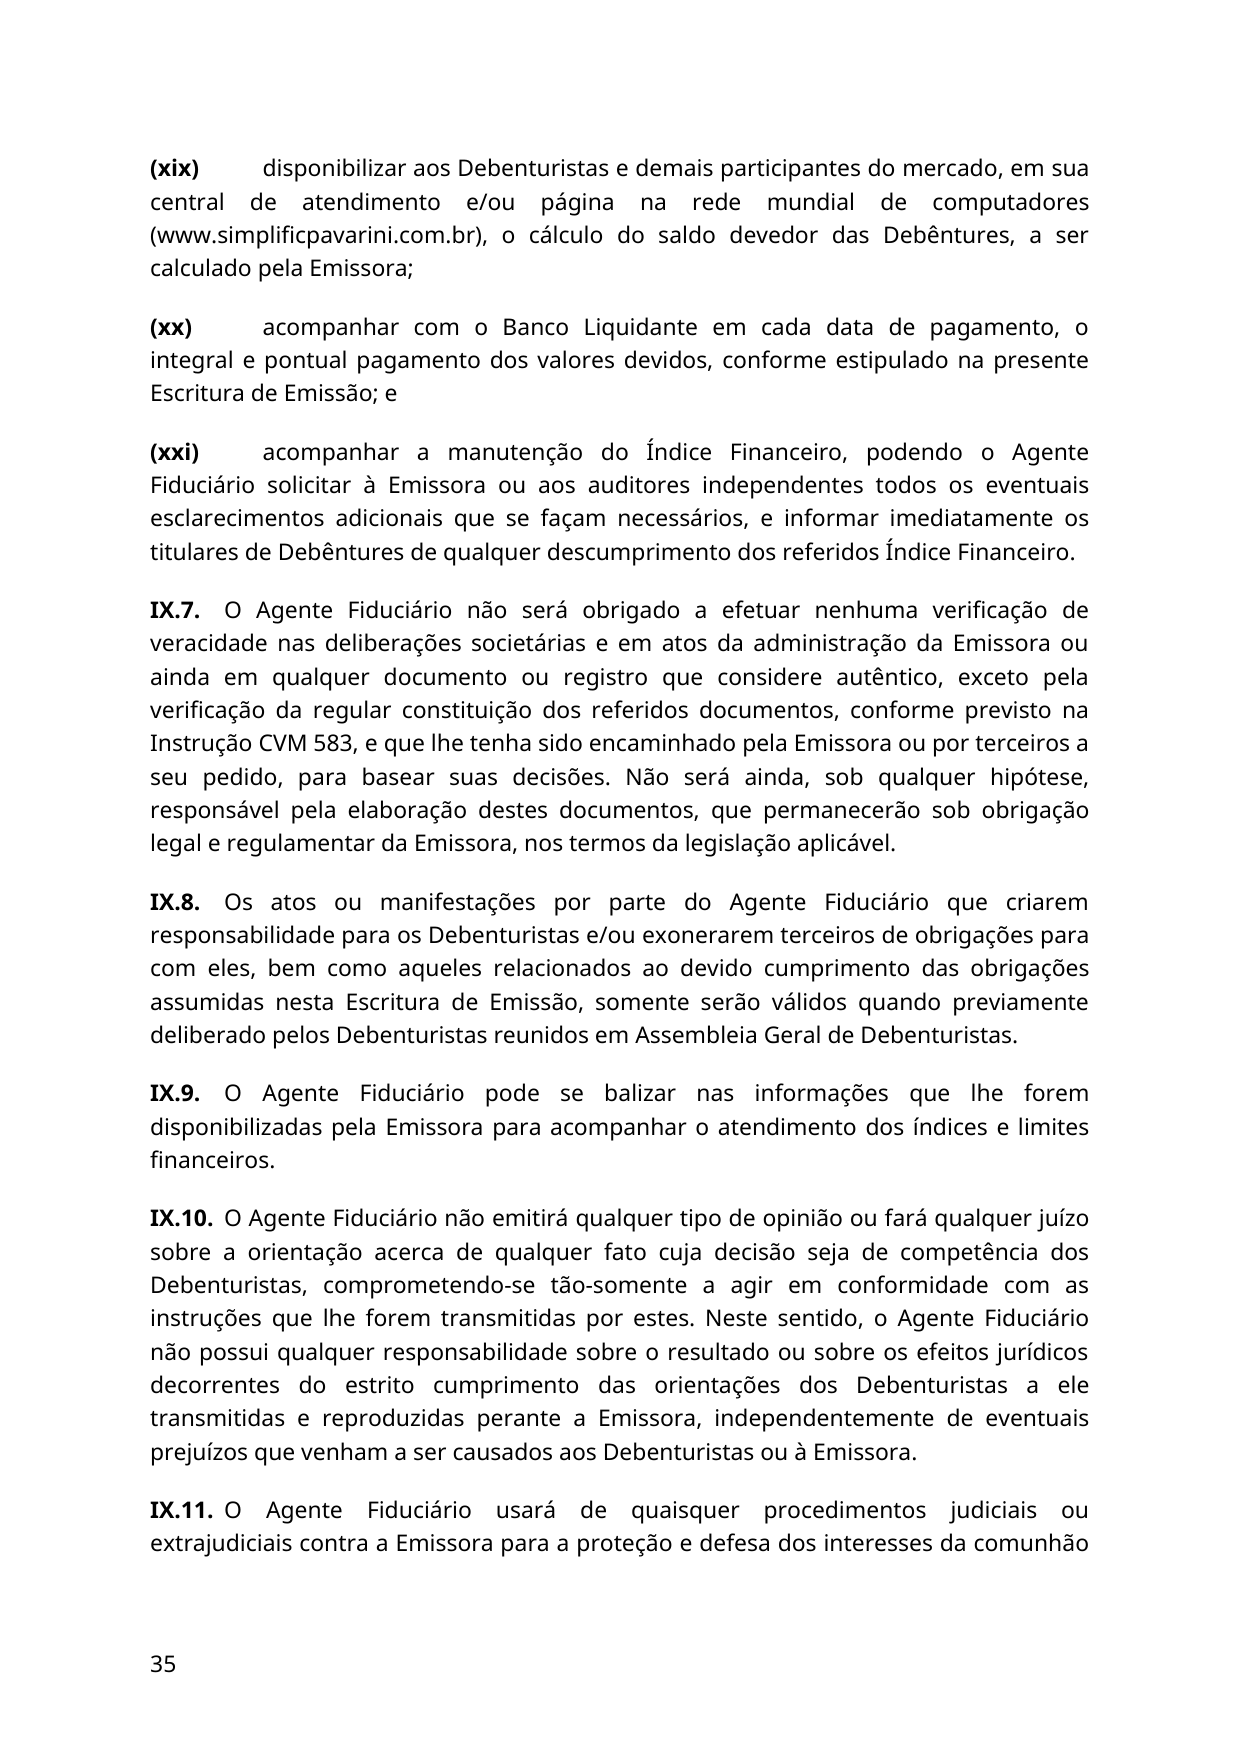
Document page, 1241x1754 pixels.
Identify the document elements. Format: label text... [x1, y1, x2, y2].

list acompanhar a manutenção do Índice Financeiro, podendo o Agente Fiduciário solicitar à Emissora ou aos auditores independentes todos os eventuais esclarecimentos adicionais que se façam necessários, e informar imediatamente os titulares de Debêntures de qualquer descumprimento dos referidos Índice Financeiro. [150, 433, 1090, 567]
list O Agente Fiduciário pode se balizar nas informações que lhe forem disponibilizadas pela Emissora para acompanhar o atendimento dos índices e limites financeiros. [150, 1075, 1090, 1175]
list O Agente Fiduciário não emitirá qualquer tipo de opinião ou fará qualquer juízo sobre a orientação acerca de qualquer fato cuja decisão seja de competência dos Debenturistas, comprometendo-se tão-somente a agir em conformidade com as instruções que lhe forem transmitidas por estes. Neste sentido, o Agente Fiduciário não possui qualquer responsabilidade sobre o resultado ou sobre os efeitos jurídicos decorrentes do estrito cumprimento das orientações dos Debenturistas a ele transmitidas e reproduzidas perante a Emissora, independentemente de eventuais prejuízos que venham a ser causados aos Debenturistas ou à Emissora. [150, 1200, 1090, 1467]
list disponibilizar aos Debenturistas e demais participantes do mercado, em sua central de atendimento e/ou página na rede mundial de computadores (www.simplificpavarini.com.br), o cálculo do saldo devedor das Debêntures, a ser calculado pela Emissora; [150, 150, 1090, 283]
list Os atos ou manifestações por parte do Agente Fiduciário que criarem responsabilidade para os Debenturistas e/ou exonerarem terceiros de obrigações para com eles, bem como aqueles relacionados ao devido cumprimento das obrigações assumidas nesta Escritura de Emissão, somente serão válidos quando previamente deliberado pelos Debenturistas reunidos em Assembleia Geral de Debenturistas. [150, 883, 1090, 1050]
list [150, 1492, 1090, 1558]
list acompanhar com o Banco Liquidante em cada data de pagamento, o integral e pontual pagamento dos valores devidos, conforme estipulado na presente Escritura de Emissão; e [150, 308, 1090, 408]
list O Agente Fiduciário não será obrigado a efetuar nenhuma verificação de veracidade nas deliberações societárias e em atos da administração da Emissora ou ainda em qualquer documento ou registro que considere autêntico, exceto pela verificação da regular constituição dos referidos documentos, conforme previsto na Instrução CVM 583, e que lhe tenha sido encaminhado pela Emissora ou por terceiros a seu pedido, para basear suas decisões. Não será ainda, sob qualquer hipótese, responsável pela elaboração destes documentos, que permanecerão sob obrigação legal e regulamentar da Emissora, nos termos da legislação aplicável. [150, 592, 1090, 858]
